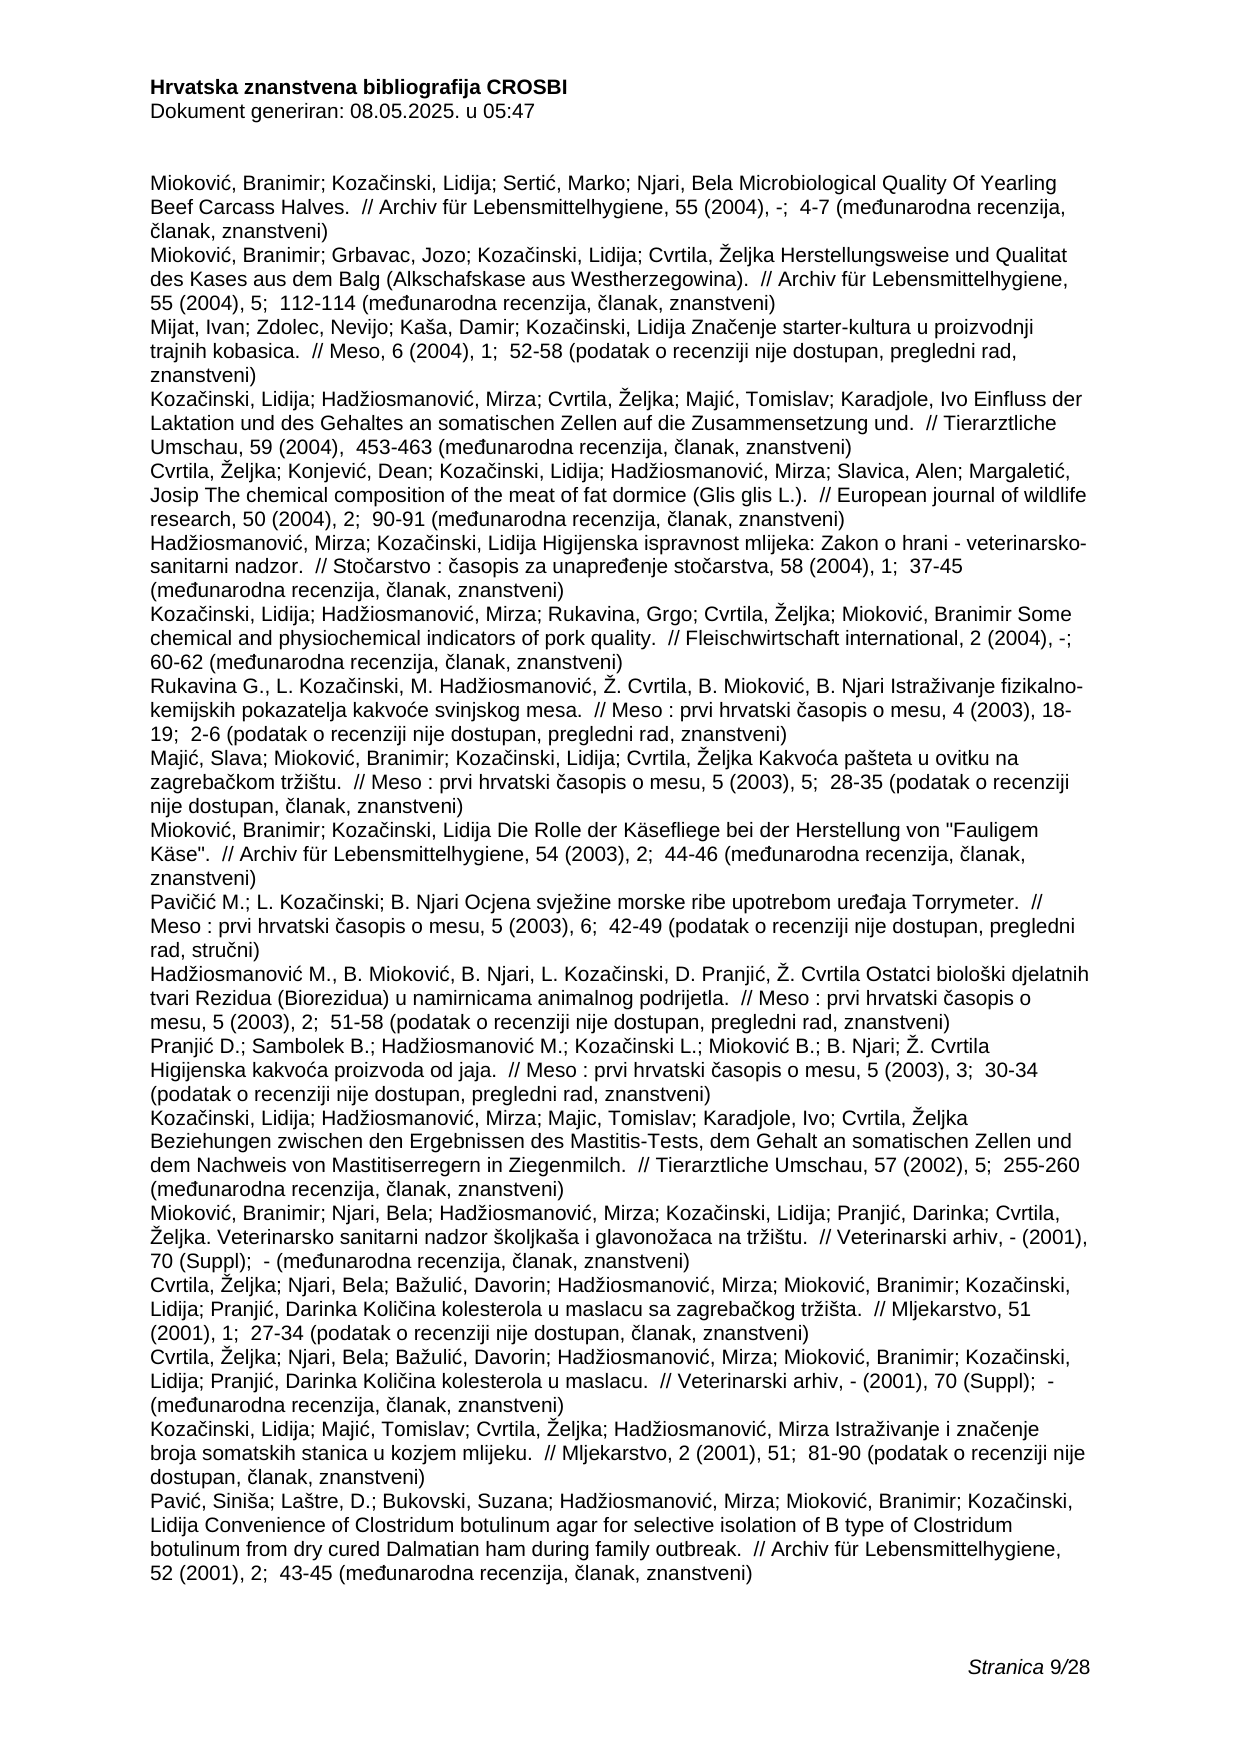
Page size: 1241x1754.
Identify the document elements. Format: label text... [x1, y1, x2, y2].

text Kozačinski, Lidija; Hadžiosmanović, Mirza; Majic, Tomislav; Karadjole, Ivo; Cvrtila, Željka [150, 1105, 1090, 1201]
text Mioković, Branimir; Njari, Bela; Hadžiosmanović, Mirza; Kozačinski, Lidija; Pranjić, Darinka; Cvrtila, Željka. [150, 1201, 1090, 1273]
text Majić, Slava; Mioković, Branimir; Kozačinski, Lidija; Cvrtila, Željka [150, 746, 1090, 818]
text Cvrtila, Željka; Njari, Bela; Bažulić, Davorin; Hadžiosmanović, Mirza; Mioković, Branimir; Kozačinski, Lidija; Pranjić, Darinka [150, 1345, 1090, 1417]
text Rukavina G., L. Kozačinski, M. Hadžiosmanović, Ž. Cvrtila, B. Mioković, B. Njari [150, 674, 1090, 746]
text Hadžiosmanović, Mirza; Kozačinski, Lidija [150, 530, 1090, 602]
text Cvrtila, Željka; Konjević, Dean; Kozačinski, Lidija; Hadžiosmanović, Mirza; Slavica, Alen; Margaletić, Josip [150, 458, 1090, 530]
text Kozačinski, Lidija; Hadžiosmanović, Mirza; Cvrtila, Željka; Majić, Tomislav; Karadjole, Ivo [150, 387, 1090, 458]
text Cvrtila, Željka; Njari, Bela; Bažulić, Davorin; Hadžiosmanović, Mirza; Mioković, Branimir; Kozačinski, Lidija; Pranjić, Darinka [150, 1273, 1090, 1345]
text Pavičić M.; L. Kozačinski; B. Njari [150, 890, 1090, 962]
text Mioković, Branimir; Grbavac, Jozo; Kozačinski, Lidija; Cvrtila, Željka [150, 243, 1090, 315]
text Hadžiosmanović M., B. Mioković, B. Njari, L. Kozačinski, D. Pranjić, Ž. Cvrtila [150, 962, 1090, 1033]
text Kozačinski, Lidija; Hadžiosmanović, Mirza; Rukavina, Grgo; Cvrtila, Željka; Mioković, Branimir [150, 602, 1090, 674]
text Mioković, Branimir; Kozačinski, Lidija [150, 818, 1090, 890]
text Pavić, Siniša; Laštre, D.; Bukovski, Suzana; Hadžiosmanović, Mirza; Mioković, Branimir; Kozačinski, Lidija [150, 1489, 1090, 1584]
text Pranjić D.; Sambolek B.; Hadžiosmanović M.; Kozačinski L.; Mioković B.; B. Njari; Ž. Cvrtila [150, 1033, 1090, 1105]
text Kozačinski, Lidija; Majić, Tomislav; Cvrtila, Željka; Hadžiosmanović, Mirza [150, 1417, 1090, 1489]
text Mioković, Branimir; Kozačinski, Lidija; Sertić, Marko; Njari, Bela [150, 171, 1090, 243]
text Mijat, Ivan; Zdolec, Nevijo; Kaša, Damir; Kozačinski, Lidija [150, 315, 1090, 387]
